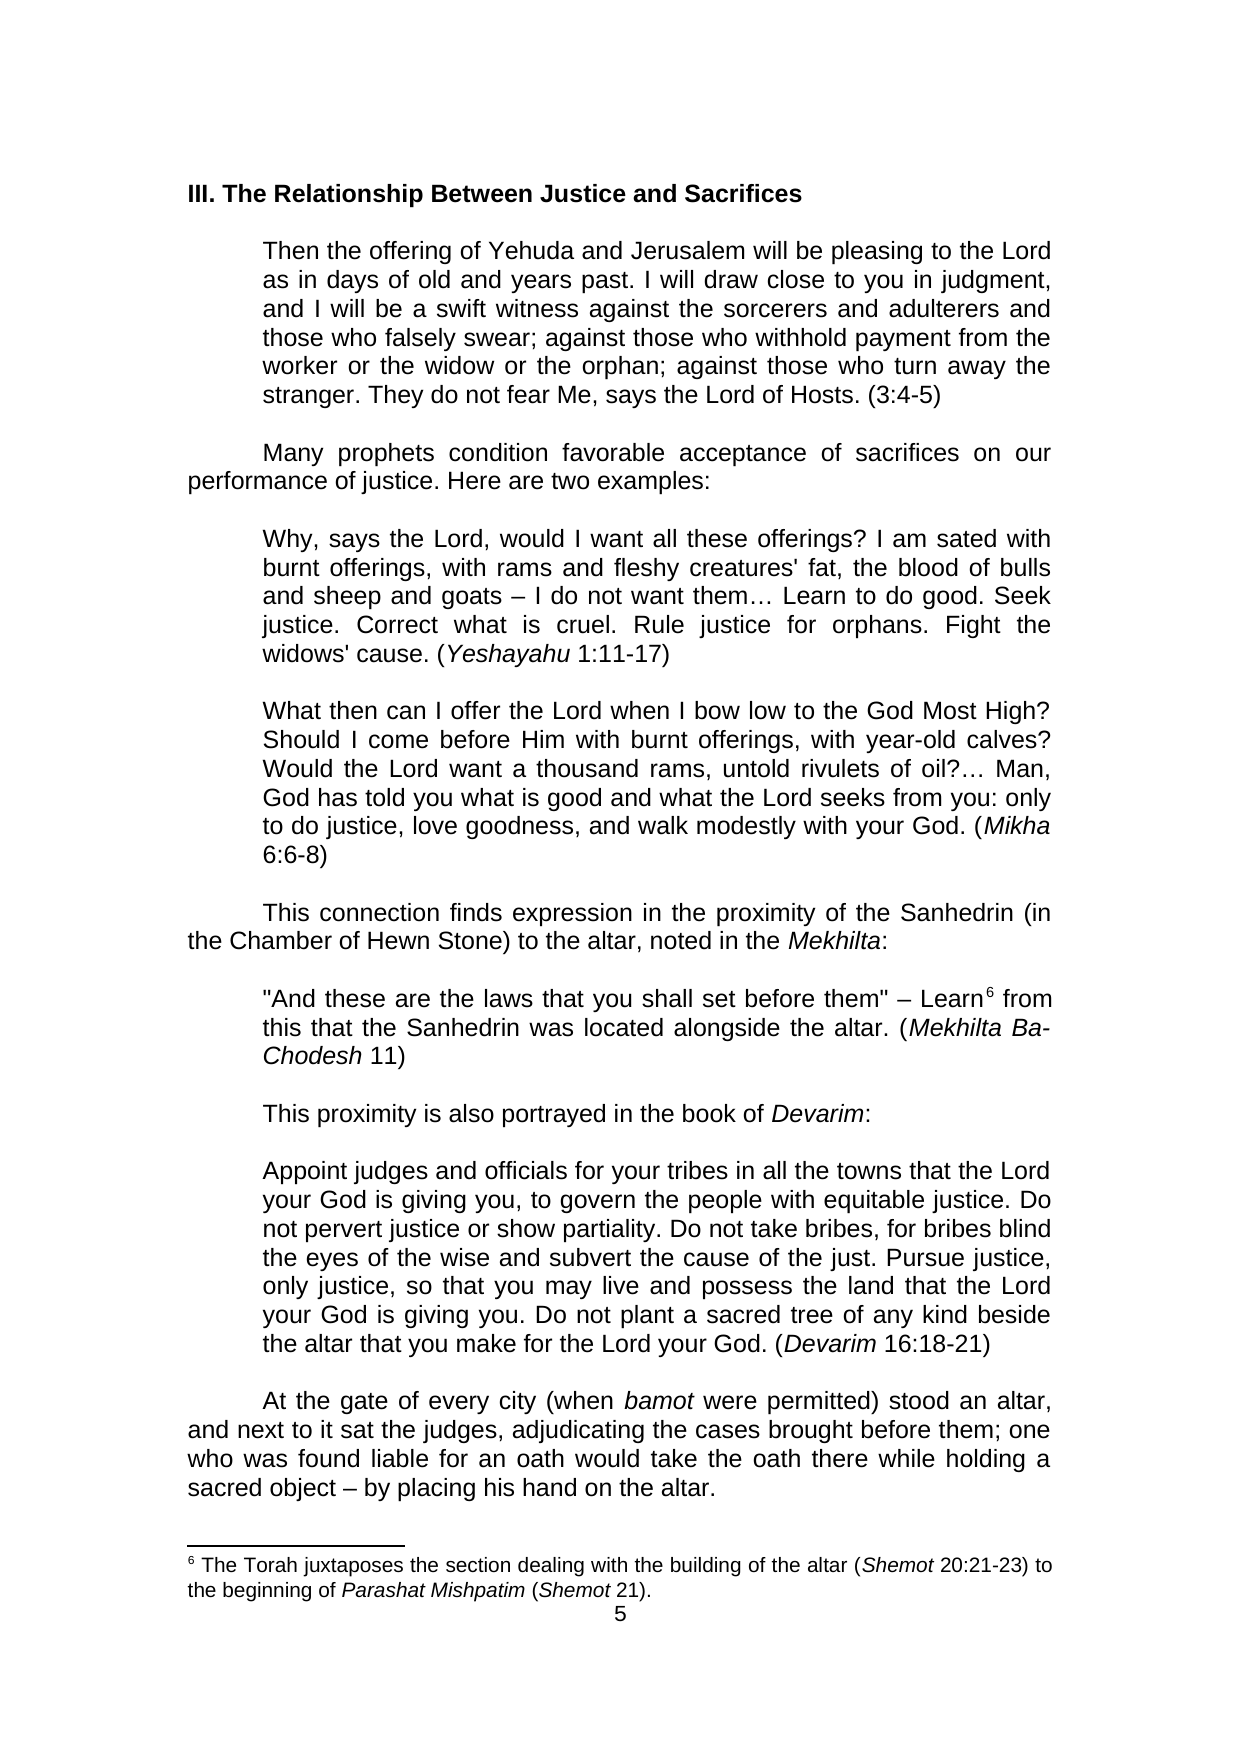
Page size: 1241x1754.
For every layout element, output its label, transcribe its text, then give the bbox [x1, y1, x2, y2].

text "And these are the laws that you shall set before them" – Learn from this that the Sanhedrin was located alongside the altar. (Mekhilta Ba-Chodesh 11) [262, 984, 1053, 1070]
text Appoint judges and officials for your tribes in all the towns that the Lord your God is giving you, to govern the people with equitable justice. Do not pervert justice or show partiality. Do not take bribes, for bribes blind the eyes of the wise and subvert the cause of the just. Pursue justice, only justice, so that you may live and possess the land that the Lord your God is giving you. Do not plant a sacred tree of any kind beside the altar that you make for the Lord your God. (Devarim 16:18-21) [262, 1156, 1053, 1357]
text Why, says the Lord, would I want all these offerings? I am sated with burnt offerings, with rams and fleshy creatures' fat, the blood of bulls and sheep and goats – I do not want them… Learn to do good. Seek justice. Correct what is cruel. Rule justice for orphans. Fight the widows' cause. (Yeshayahu 1:11-17) [262, 524, 1053, 667]
text III. The Relationship Between Justice and Sacrifices [187, 179, 1053, 207]
text What then can I offer the Lord when I bow low to the God Most High? Should I come before Him with burnt offerings, with year-old calves? Would the Lord want a thousand rams, untold rivulets of oil?… Man, God has told you what is good and what the Lord seeks from you: only to do justice, love goodness, and walk modestly with your God. (Mikha 6:6-8) [262, 696, 1053, 869]
text This connection finds expression in the proximity of the Sanhedrin (in the Chamber of Hewn Stone) to the altar, noted in the Mekhilta: [187, 897, 1053, 955]
text Many prophets condition favorable acceptance of sacrifices on our performance of justice. Here are two examples: [187, 437, 1053, 495]
text At the gate of every city (when bamot were permitted) stood an altar, and next to it sat the judges, adjudicating the cases brought before them; one who was found liable for an oath would take the oath there while holding a sacred object – by placing his hand on the altar. [187, 1386, 1053, 1501]
text Then the offering of Yehuda and Jerusalem will be pleasing to the Lord as in days of old and years past. I will draw close to you in judgment, and I will be a swift witness against the sorcerers and adulterers and those who falsely swear; against those who withhold payment from the worker or the widow or the orphan; against those who turn away the stranger. They do not fear Me, says the Lord of Hosts. (3:4-5) [262, 236, 1053, 409]
text This proximity is also portrayed in the book of Devarim: [187, 1099, 1053, 1127]
